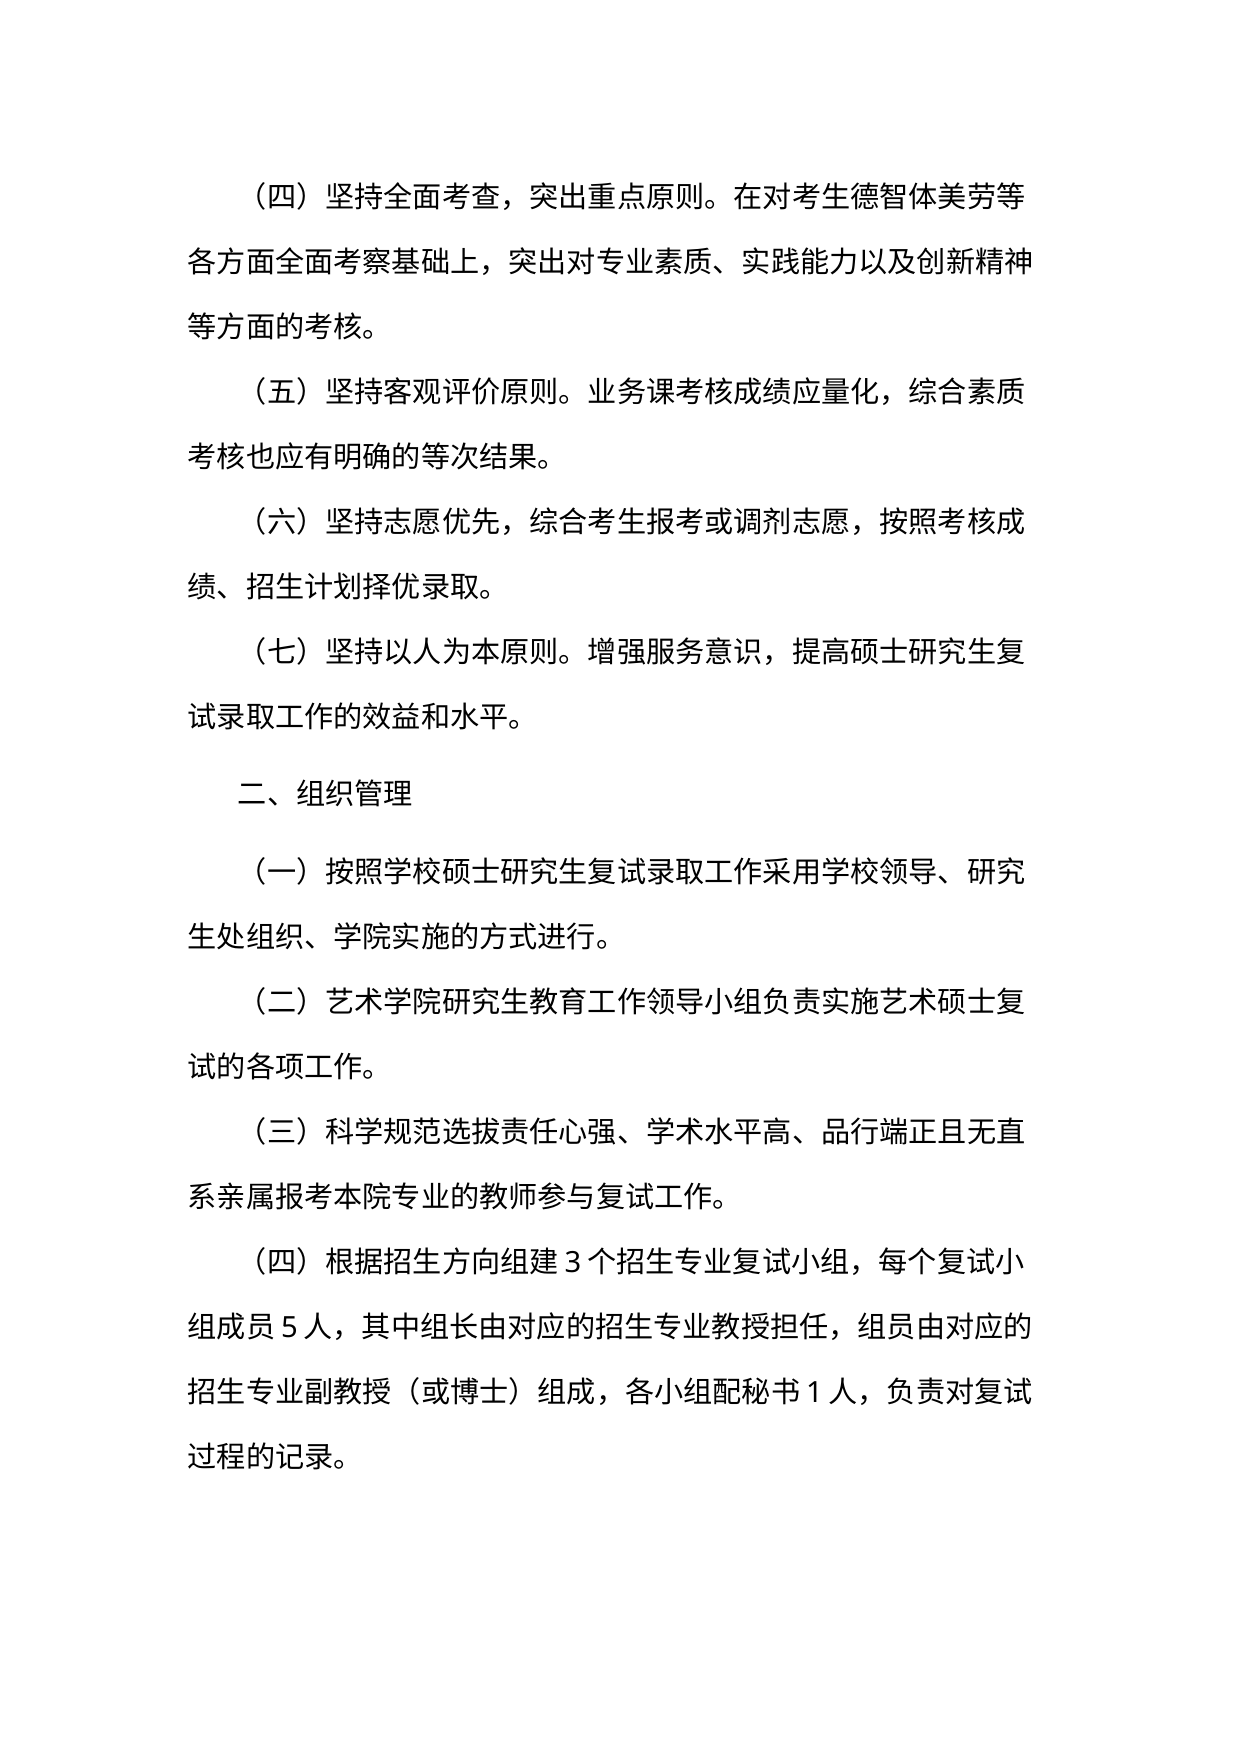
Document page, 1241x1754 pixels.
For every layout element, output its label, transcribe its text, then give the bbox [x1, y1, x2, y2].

text （四）坚持全面考查，突出重点原则。在对考生德智体美劳等各方面全面考察基础上，突出对专业素质、实践能力以及创新精神等方面的考核。 [187, 162, 1053, 357]
text （六）坚持志愿优先，综合考生报考或调剂志愿，按照考核成绩、招生计划择优录取。 [187, 487, 1053, 617]
text （三）科学规范选拔责任心强、学术水平高、品行端正且无直系亲属报考本院专业的教师参与复试工作。 [187, 1097, 1053, 1227]
text （四）根据招生方向组建3个招生专业复试小组，每个复试小组成员5人，其中组长由对应的招生专业教授担任，组员由对应的招生专业副教授（或博士）组成，各小组配秘书1人，负责对复试过程的记录。 [187, 1227, 1053, 1487]
text （七）坚持以人为本原则。增强服务意识，提高硕士研究生复试录取工作的效益和水平。 [187, 617, 1053, 747]
text （五）坚持客观评价原则。业务课考核成绩应量化，综合素质考核也应有明确的等次结果。 [187, 357, 1053, 487]
text （一）按照学校硕士研究生复试录取工作采用学校领导、研究生处组织、学院实施的方式进行。 [187, 837, 1053, 967]
text （二）艺术学院研究生教育工作领导小组负责实施艺术硕士复试的各项工作。 [187, 967, 1053, 1097]
text 二、组织管理 [187, 759, 1053, 824]
